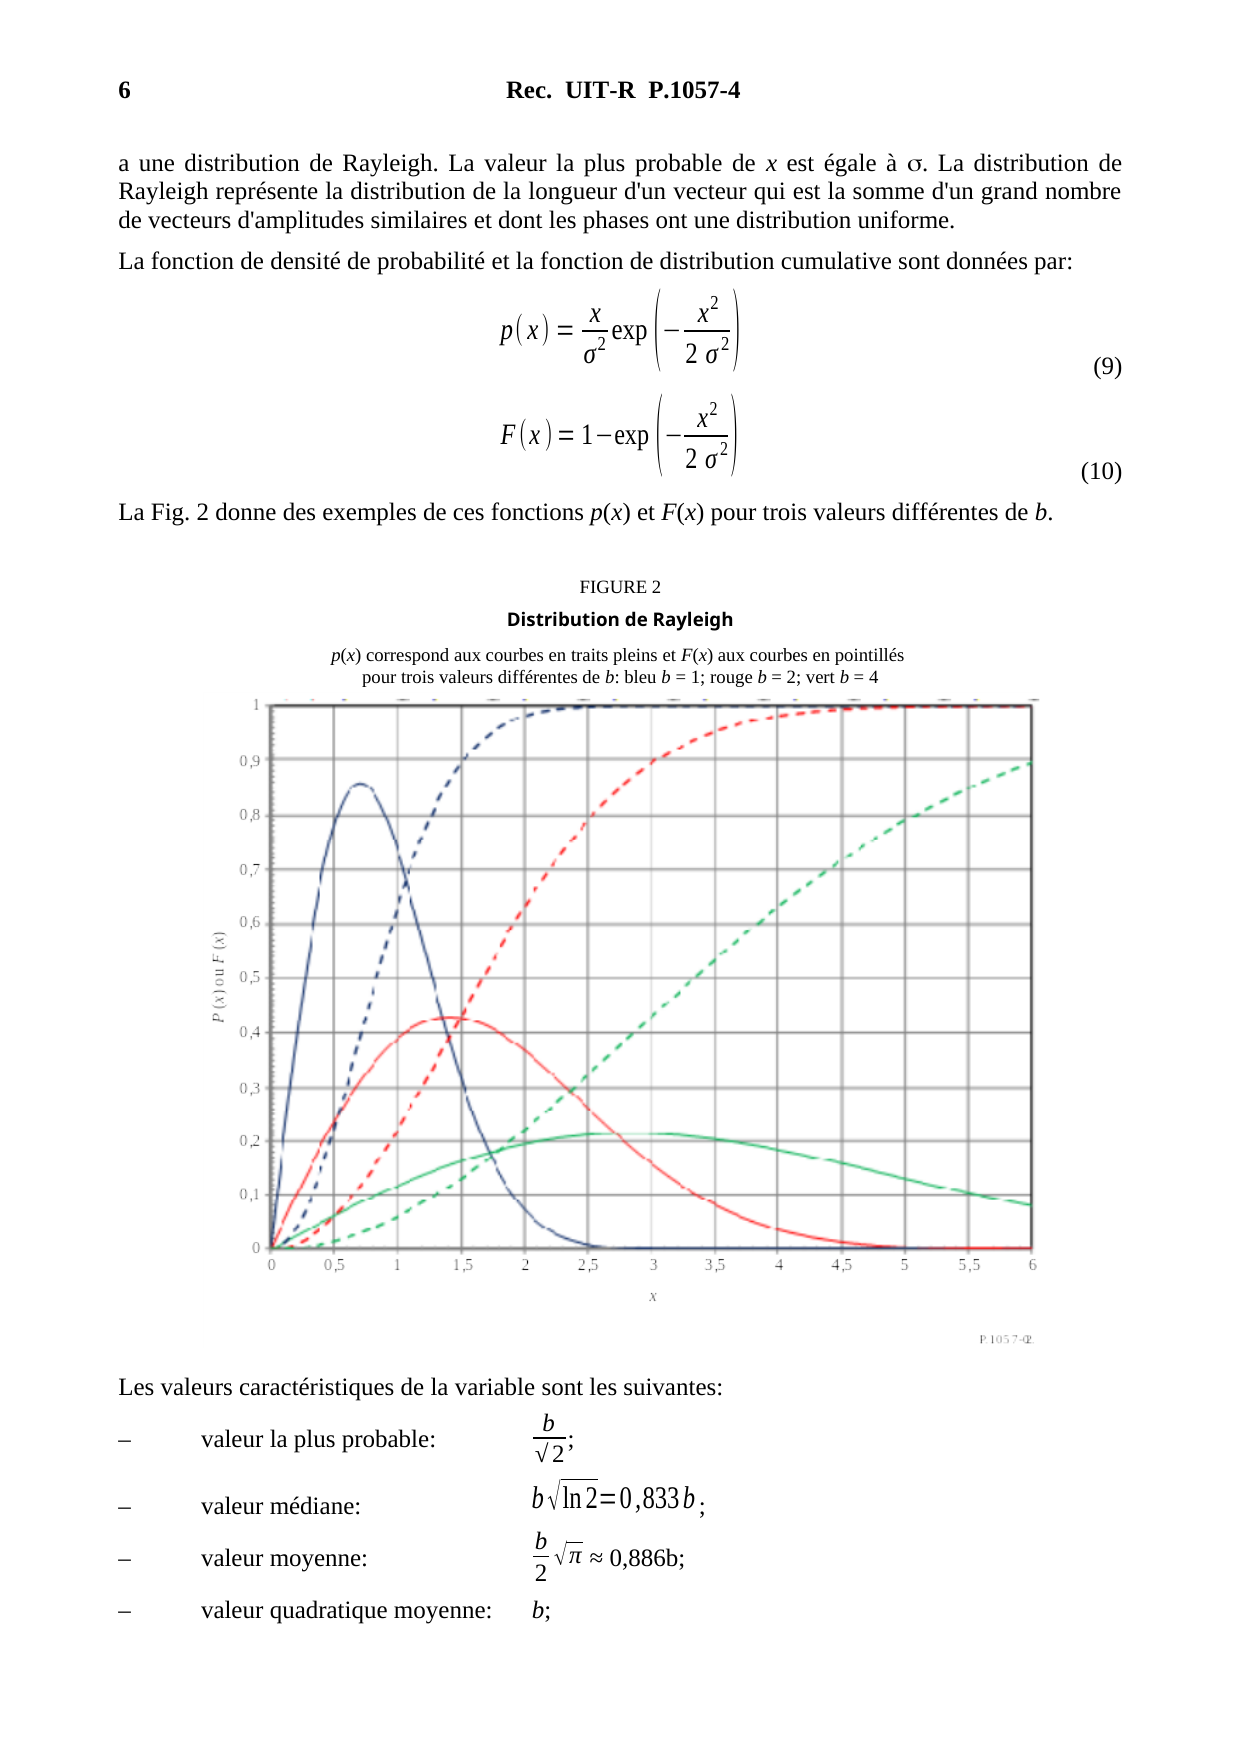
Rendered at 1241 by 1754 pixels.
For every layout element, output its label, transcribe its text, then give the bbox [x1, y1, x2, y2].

text La Fig. 2 donne des exemples de ces fonctions p(x) et F(x) pour trois valeurs différentes de b. [118, 497, 1122, 526]
text a une distribution de Rayleigh. La valeur la plus probable de x est égale à . La distribution de Rayleigh représente la distribution de la longueur d'un vecteur qui est la somme d'un grand nombre de vecteurs d'amplitudes similaires et dont les phases ont une distribution uniforme. [118, 148, 1122, 234]
text – valeur la plus probable: ; [118, 1409, 1122, 1468]
text Figure 2 [118, 576, 1122, 598]
text (10) [118, 393, 1122, 485]
title Distribution de Rayleigh [118, 606, 1122, 632]
text – valeur moyenne: ≈ 0,886b; [118, 1528, 1122, 1587]
text – valeur quadratique moyenne: b; [118, 1595, 1122, 1624]
text (9) [118, 288, 1122, 380]
text – valeur médiane: ; [118, 1477, 1122, 1519]
text Les valeurs caractéristiques de la variable sont les suivantes: [118, 1372, 1122, 1401]
text La fonction de densité de probabilité et la fonction de distribution cumulative sont données par: [118, 246, 1122, 275]
text p(x) correspond aux courbes en traits pleins et F(x) aux courbes en pointillés pour trois valeurs différentes de b: bleu b = 1; rouge b = 2; vert b = 4 [118, 644, 1122, 687]
